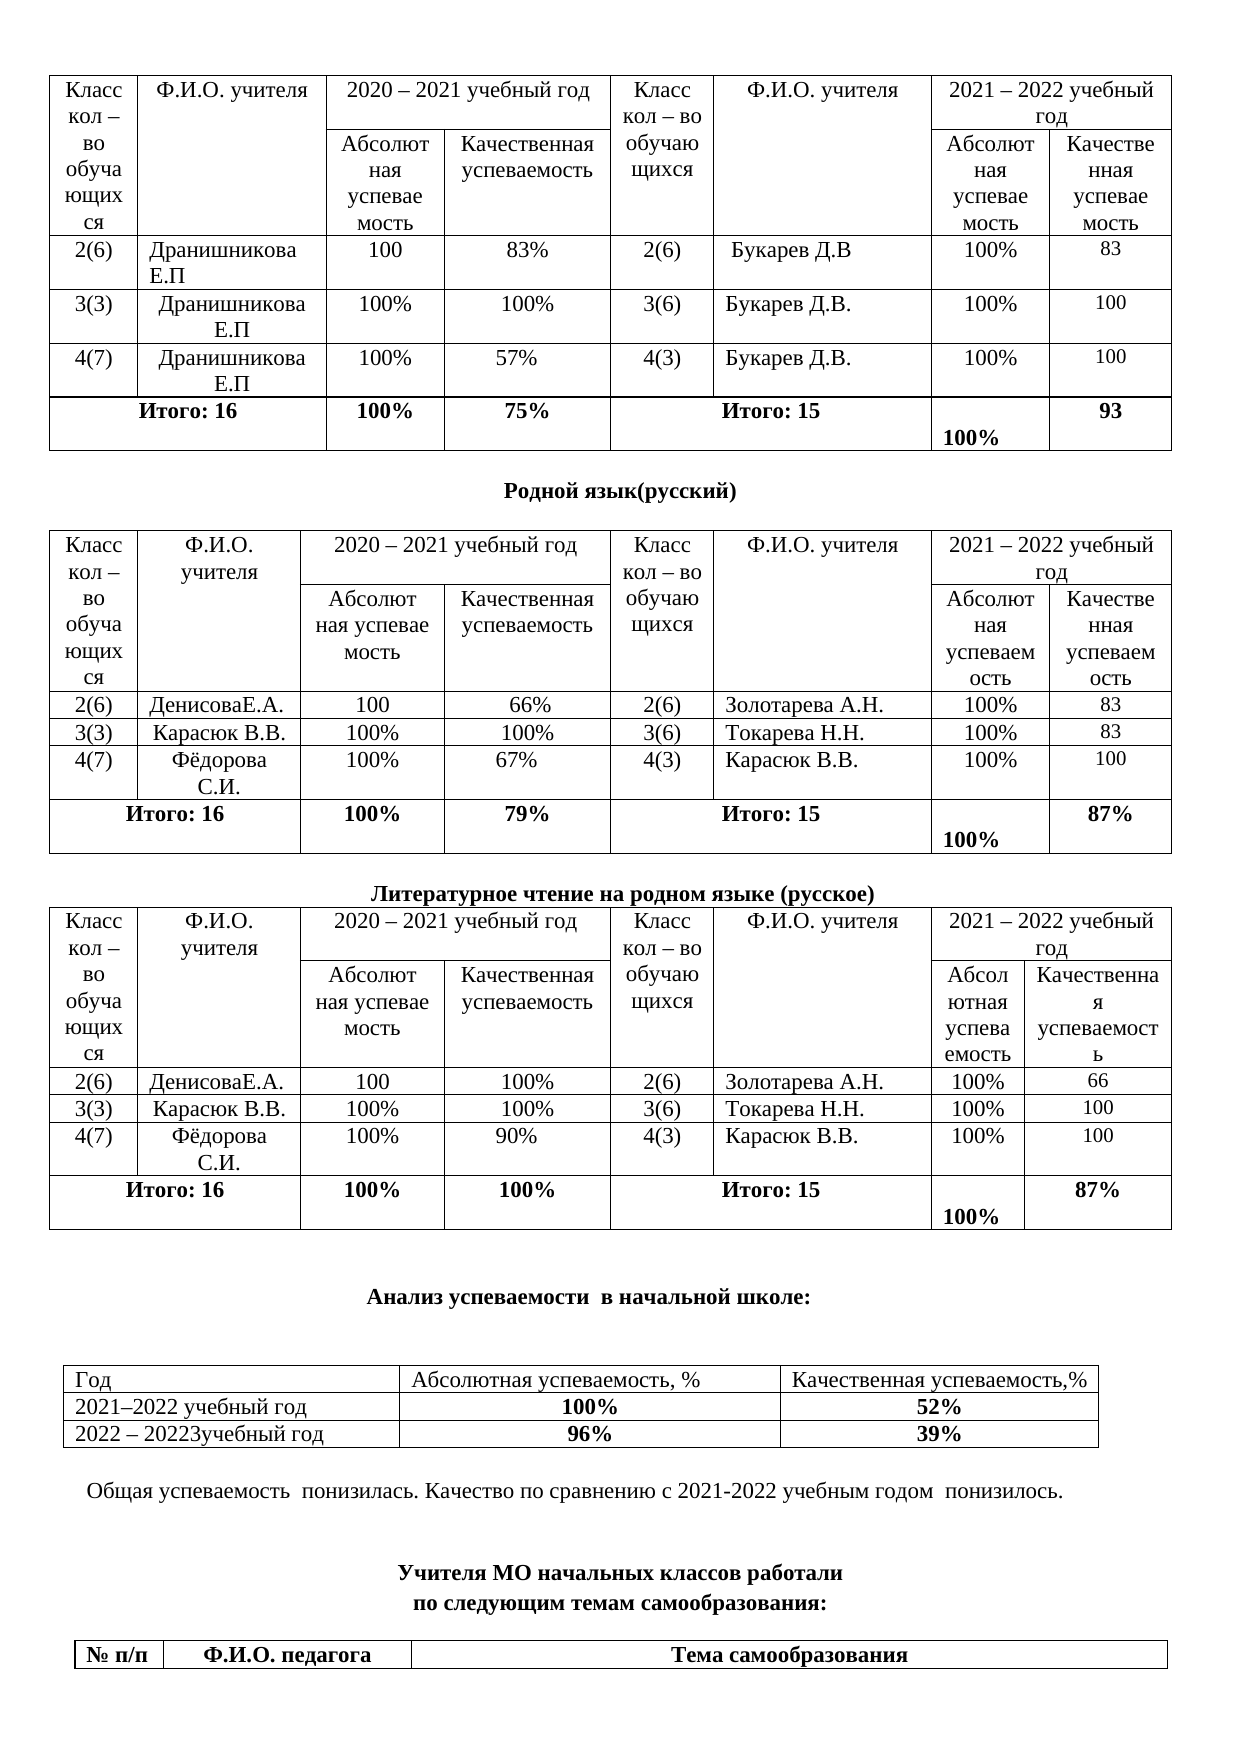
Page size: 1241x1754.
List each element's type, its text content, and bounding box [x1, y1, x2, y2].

table_header Класс кол – во обучающихся [50, 76, 137, 235]
table_cell 100 [301, 1068, 444, 1094]
table_cell 83 [1050, 719, 1171, 745]
table_header 2020 – 2021 учебный год [301, 908, 610, 960]
table_cell 100% [932, 236, 1049, 289]
table_cell 2(6) [611, 236, 713, 289]
table_cell Карасюк В.В. [714, 746, 931, 799]
table_cell Абсолют ная успевае мость [327, 130, 444, 235]
table_header Класс кол – во обучающихся [611, 531, 713, 691]
table_cell 100% [301, 1095, 444, 1122]
table_header Ф.И.О. педагога [164, 1641, 411, 1668]
table_cell Абсолютная успеваемость [932, 585, 1049, 691]
table_cell Итого: 16 [50, 398, 326, 450]
table_header Класс кол – во обучающихся [611, 908, 713, 1067]
table_cell Абсолютная успевае мость [932, 130, 1049, 235]
table_cell 100% [445, 290, 610, 343]
table_cell 2(6) [50, 236, 137, 289]
table_cell 4(7) [50, 344, 137, 396]
table_cell 100% [301, 746, 444, 799]
table_header Ф.И.О. учителя [714, 531, 931, 691]
table_header Качественная успеваемость,% [781, 1366, 1098, 1392]
table_header 2020 – 2021 учебный год [301, 531, 610, 584]
table_cell Дранишникова Е.П [138, 236, 326, 289]
table_cell 2022 – 20223учебный год [64, 1421, 399, 1447]
table_cell Итого: 15 [611, 1176, 931, 1229]
table_cell 3(6) [611, 1095, 713, 1122]
text Учителя МО начальных классов работали [75, 1559, 1165, 1585]
text Литературное чтение на родном языке (русское) [75, 880, 1165, 907]
table_cell 100 [1025, 1095, 1171, 1122]
table_cell 100 [1025, 1123, 1171, 1175]
table_cell Абсолют ная успевае мость [301, 585, 444, 691]
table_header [412, 1641, 1167, 1668]
table_cell Золотарева А.Н. [714, 1068, 931, 1094]
table_header 2021 – 2022 учебный год [932, 908, 1171, 960]
table_cell 100% [445, 1068, 610, 1094]
table_cell 2021–2022 учебный год [64, 1393, 399, 1419]
table_cell Итого: 16 [50, 1176, 300, 1229]
table_header Ф.И.О. учителя [138, 908, 300, 1067]
table_cell 100% [445, 1095, 610, 1122]
table_cell Букарев Д.В. [714, 290, 931, 343]
table_cell 100% [932, 398, 1049, 450]
table_cell 93 [1050, 398, 1171, 450]
table_header Ф.И.О. учителя [714, 76, 931, 235]
table_cell 83% [445, 236, 610, 289]
table_cell 2(6) [611, 692, 713, 718]
table_cell 66% [445, 692, 610, 718]
table_cell 2(6) [611, 1068, 713, 1094]
table_cell 3(3) [50, 1095, 137, 1122]
table_cell 83 [1050, 236, 1171, 289]
table_cell Фёдорова С.И. [138, 1123, 300, 1175]
table_cell Качественная успеваемость [1025, 961, 1171, 1067]
table_cell 3(3) [50, 290, 137, 343]
table_cell 100 [301, 692, 444, 718]
table_cell 100% [932, 290, 1049, 343]
table_cell 100% [932, 746, 1049, 799]
table_cell 2(6) [50, 692, 137, 718]
table_cell ДенисоваЕ.А. [138, 692, 300, 718]
table_cell Карасюк В.В. [714, 1123, 931, 1175]
table_cell 100% [932, 1068, 1024, 1094]
table_cell Дранишникова Е.П [138, 344, 326, 396]
table_cell Качественная успеваемость [445, 130, 610, 235]
table_cell ДенисоваЕ.А. [138, 1068, 300, 1094]
table_cell 4(7) [50, 746, 137, 799]
table_header Класс кол – во обучающихся [50, 908, 137, 1067]
table_cell 2(6) [50, 1068, 137, 1094]
table_cell 87% [1025, 1176, 1171, 1229]
table_cell 3(3) [50, 719, 137, 745]
table_header Ф.И.О. учителя [138, 76, 326, 235]
table_header № п/п [76, 1641, 163, 1668]
table_cell 100% [445, 719, 610, 745]
table_cell 100% [932, 1176, 1024, 1229]
table_cell Качественная успеваемость [1050, 585, 1171, 691]
table_cell 100% [932, 1123, 1024, 1175]
table_cell Токарева Н.Н. [714, 1095, 931, 1122]
table_cell 100% [932, 692, 1049, 718]
table_cell Итого: 16 [50, 800, 300, 853]
table_cell 4(3) [611, 1123, 713, 1175]
table_cell 100 [1050, 746, 1171, 799]
table_cell Качественная успевае мость [1050, 130, 1171, 235]
table_cell 100% [400, 1393, 780, 1419]
table_cell 4(7) [50, 1123, 137, 1175]
table_cell 100% [932, 1095, 1024, 1122]
table_cell 100 [1050, 344, 1171, 396]
table_cell Карасюк В.В. [138, 1095, 300, 1122]
table_cell 100% [932, 344, 1049, 396]
table_cell 100 [327, 236, 444, 289]
table_cell Абсолют ная успевае мость [301, 961, 444, 1067]
table_cell 3(6) [611, 290, 713, 343]
text Анализ успеваемости в начальной школе: [75, 1283, 1165, 1309]
table_cell 100% [301, 800, 444, 853]
table_cell 100% [301, 1176, 444, 1229]
table_cell Абсолютная успеваемость [932, 961, 1024, 1067]
table_cell 100% [301, 1123, 444, 1175]
table_cell Букарев Д.В [714, 236, 931, 289]
table_cell Фёдорова С.И. [138, 746, 300, 799]
table_cell Золотарева А.Н. [714, 692, 931, 718]
table_header Год [64, 1366, 399, 1392]
table_cell Качественная успеваемость [445, 585, 610, 691]
table_cell Карасюк В.В. [138, 719, 300, 745]
table_cell 66 [1025, 1068, 1171, 1094]
table_cell 100% [327, 398, 444, 450]
text Общая успеваемость понизилась. Качество по сравнению с 2021-2022 учебным годом понизилось. [75, 1477, 1165, 1503]
table_header Ф.И.О. учителя [714, 908, 931, 1067]
table_cell 100 [1050, 290, 1171, 343]
table_cell Итого: 15 [611, 398, 931, 450]
table_cell 4(3) [611, 344, 713, 396]
table_cell 100% [932, 719, 1049, 745]
table_cell 100% [932, 800, 1049, 853]
table_cell 90% [445, 1123, 610, 1175]
table_cell 52% [781, 1393, 1098, 1419]
table_header Класс кол – во обучающихся [50, 531, 137, 691]
text Родной язык(русский) [75, 478, 1165, 504]
table_cell 96% [400, 1421, 780, 1447]
table_header 2021 – 2022 учебный год [932, 76, 1171, 129]
table_cell 4(3) [611, 746, 713, 799]
table_header Класс кол – во обучающихся [611, 76, 713, 235]
table_header Абсолютная успеваемость, % [400, 1366, 780, 1392]
table_header Ф.И.О. учителя [138, 531, 300, 691]
table_header 2020 – 2021 учебный год [327, 76, 610, 129]
table_cell Итого: 15 [611, 800, 931, 853]
text по следующим темам самообразования: [75, 1589, 1165, 1616]
table_cell 83 [1050, 692, 1171, 718]
table_cell 87% [1050, 800, 1171, 853]
table_cell 39% [781, 1421, 1098, 1447]
table_cell 75% [445, 398, 610, 450]
table_cell 100% [327, 290, 444, 343]
table_cell 79% [445, 800, 610, 853]
table_cell 67% [445, 746, 610, 799]
table_cell Букарев Д.В. [714, 344, 931, 396]
table_cell Дранишникова Е.П [138, 290, 326, 343]
table_cell 100% [327, 344, 444, 396]
table_cell 57% [445, 344, 610, 396]
table_cell 3(6) [611, 719, 713, 745]
table_header 2021 – 2022 учебный год [932, 531, 1171, 584]
table_cell 100% [445, 1176, 610, 1229]
table_cell Качественная успеваемость [445, 961, 610, 1067]
table_cell 100% [301, 719, 444, 745]
table_cell Токарева Н.Н. [714, 719, 931, 745]
